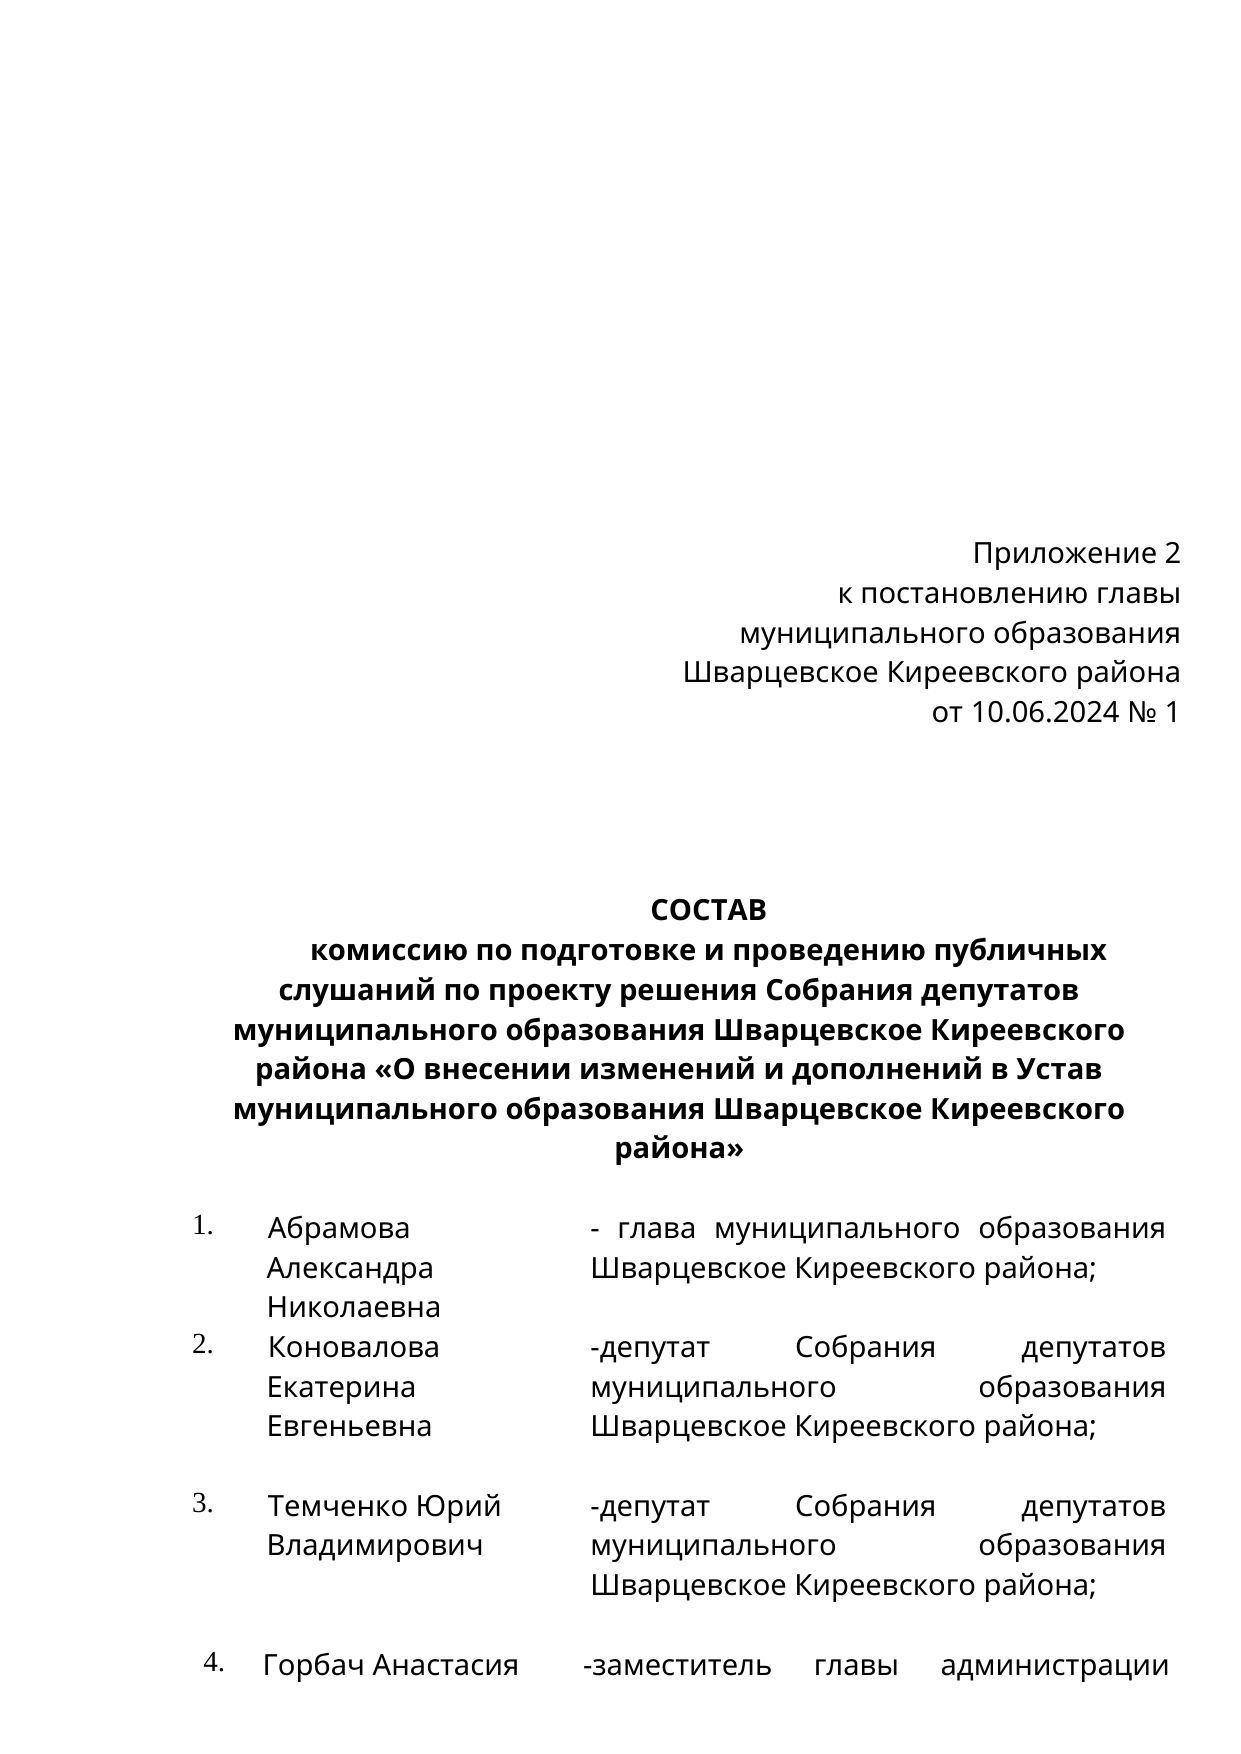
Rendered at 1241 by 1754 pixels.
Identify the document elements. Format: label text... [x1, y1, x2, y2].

text от 10.06.2024 № 1 [177, 691, 1181, 731]
table_cell -депутат Собрания депутатов муниципального образования Шварцевское Киреевского района; [579, 1326, 1178, 1485]
table_cell 2. [181, 1326, 255, 1485]
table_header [572, 1644, 1181, 1683]
table_header Абрамова Александра Николаевна [255, 1207, 579, 1326]
table_cell -депутат Собрания депутатов муниципального образования Шварцевское Киреевского района; [579, 1485, 1178, 1604]
table_header - глава муниципального образования Шварцевское Киреевского района; [579, 1207, 1178, 1326]
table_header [251, 1644, 572, 1683]
text Шварцевское Киреевского района [177, 652, 1181, 691]
table_cell 3. [181, 1485, 255, 1604]
text к постановлению главы [177, 572, 1181, 612]
text комиссию по подготовке и проведению публичных слушаний по проекту решения Собрания депутатов муниципального образования Шварцевское Киреевского района «О внесении изменений и дополнений в Устав муниципального образования Шварцевское Киреевского района» [177, 929, 1181, 1167]
table_cell Коновалова Екатерина Евгеньевна [255, 1326, 579, 1485]
table_header 1. [181, 1207, 255, 1326]
table_header 4. [177, 1644, 251, 1683]
text СОСТАВ [177, 890, 1181, 929]
table_cell Темченко Юрий Владимирович [255, 1485, 579, 1604]
text муниципального образования [177, 612, 1181, 652]
text Приложение 2 [177, 532, 1181, 572]
